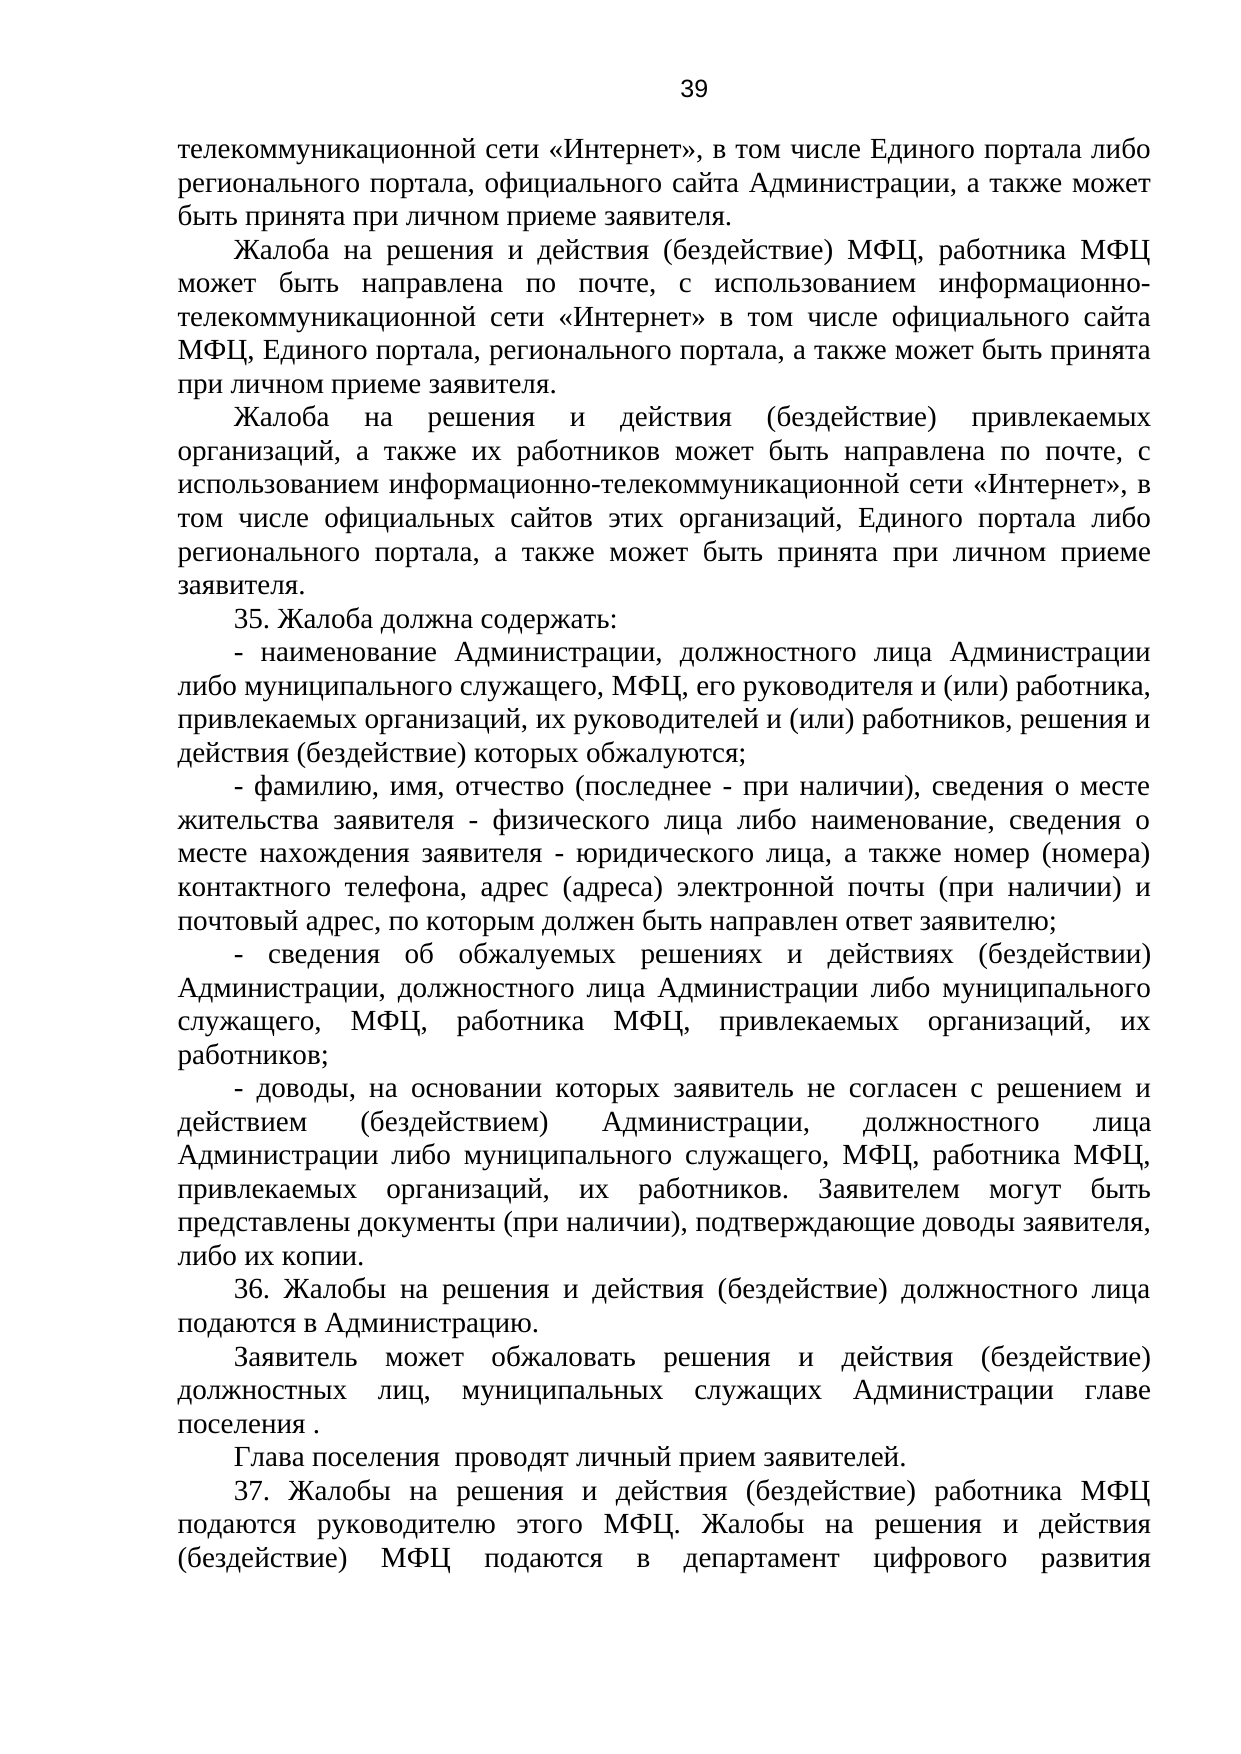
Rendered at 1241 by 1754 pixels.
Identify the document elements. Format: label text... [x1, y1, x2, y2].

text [177, 1473, 1152, 1573]
text - наименование Администрации, должностного лица Администрации либо муниципального служащего, МФЦ, его руководителя и (или) работника, привлекаемых организаций, их руководителей и (или) работников, решения и действия (бездействие) которых обжалуются; [177, 634, 1152, 768]
text - фамилию, имя, отчество (последнее - при наличии), сведения о месте жительства заявителя - физического лица либо наименование, сведения о месте нахождения заявителя - юридического лица, а также номер (номера) контактного телефона, адрес (адреса) электронной почты (при наличии) и почтовый адрес, по которым должен быть направлен ответ заявителю; [177, 768, 1152, 936]
text Заявитель может обжаловать решения и действия (бездействие) должностных лиц, муниципальных служащих Администрации главе поселения . [177, 1339, 1152, 1439]
text Жалоба на решения и действия (бездействие) привлекаемых организаций, а также их работников может быть направлена по почте, с использованием информационно-телекоммуникационной сети «Интернет», в том числе официальных сайтов этих организаций, Единого портала либо регионального портала, а также может быть принята при личном приеме заявителя. [177, 399, 1152, 601]
text - доводы, на основании которых заявитель не согласен с решением и действием (бездействием) Администрации, должностного лица Администрации либо муниципального служащего, МФЦ, работника МФЦ, привлекаемых организаций, их работников. Заявителем могут быть представлены документы (при наличии), подтверждающие доводы заявителя, либо их копии. [177, 1070, 1152, 1272]
text Жалоба на решения и действия (бездействие) МФЦ, работника МФЦ может быть направлена по почте, с использованием информационно-телекоммуникационной сети «Интернет» в том числе официального сайта МФЦ, Единого портала, регионального портала, а также может быть принята при личном приеме заявителя. [177, 232, 1152, 399]
text 36. Жалобы на решения и действия (бездействие) должностного лица подаются в Администрацию. [177, 1272, 1152, 1339]
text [177, 131, 1152, 232]
text 35. Жалоба должна содержать: [177, 601, 1152, 634]
text - сведения об обжалуемых решениях и действиях (бездействии) Администрации, должностного лица Администрации либо муниципального служащего, МФЦ, работника МФЦ, привлекаемых организаций, их работников; [177, 936, 1152, 1070]
text Глава поселения проводят личный прием заявителей. [177, 1439, 1152, 1473]
